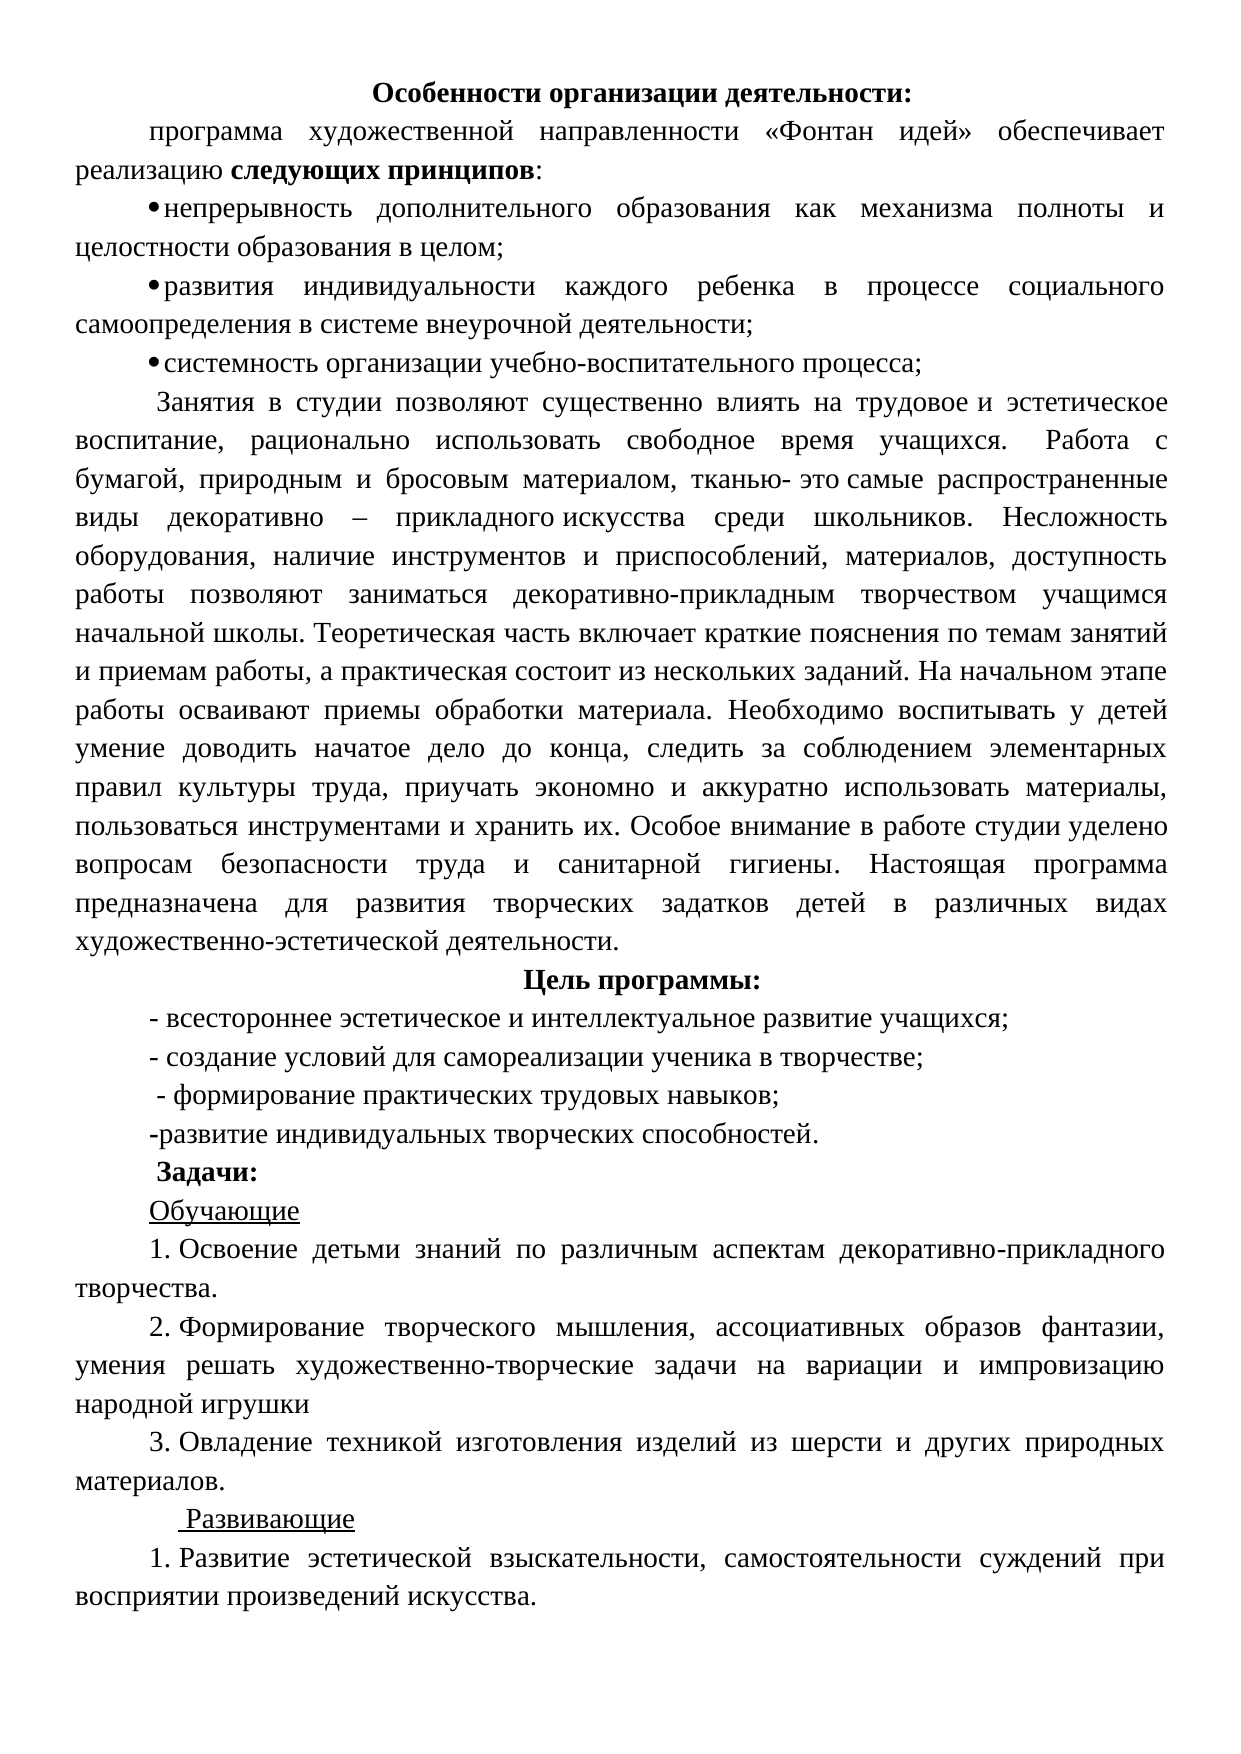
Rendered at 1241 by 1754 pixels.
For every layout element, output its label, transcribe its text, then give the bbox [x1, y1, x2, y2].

list развития индивидуальности каждого ребенка в процессе социального самоопределения в системе внеурочной деятельности; [75, 268, 1165, 340]
text - создание условий для самореализации ученика в творчестве; [75, 1039, 1165, 1072]
text - формирование практических трудовых навыков; [75, 1077, 1165, 1111]
list Овладение техникой изготовления изделий из шерсти и других природных материалов. [75, 1424, 1165, 1496]
text Развивающие [75, 1501, 1165, 1535]
text программа художественной направленности «Фонтан идей» обеспечивает реализацию следующих принципов: [75, 113, 1165, 186]
text Особенности организации деятельности: [75, 75, 1165, 108]
text - всестороннее эстетическое и интеллектуальное развитие учащихся; [75, 1000, 1165, 1034]
text -развитие индивидуальных творческих способностей. [75, 1116, 1165, 1149]
list системность организации учебно-воспитательного процесса; [75, 345, 1165, 379]
text Цель программы: [75, 962, 1165, 995]
list непрерывность дополнительного образования как механизма полноты и целостности образования в целом; [75, 191, 1165, 263]
list Развитие эстетической взыскательности, самостоятельности суждений при восприятии произведений искусства. [75, 1540, 1165, 1612]
text Обучающие [75, 1193, 1165, 1227]
list Формирование творческого мышления, ассоциативных образов фантазии, умения решать художественно-творческие задачи на вариации и импровизацию народной игрушки [75, 1309, 1165, 1419]
text Задачи: [75, 1154, 1165, 1188]
list Освоение детьми знаний по различным аспектам декоративно-прикладного творчества. [75, 1232, 1165, 1304]
